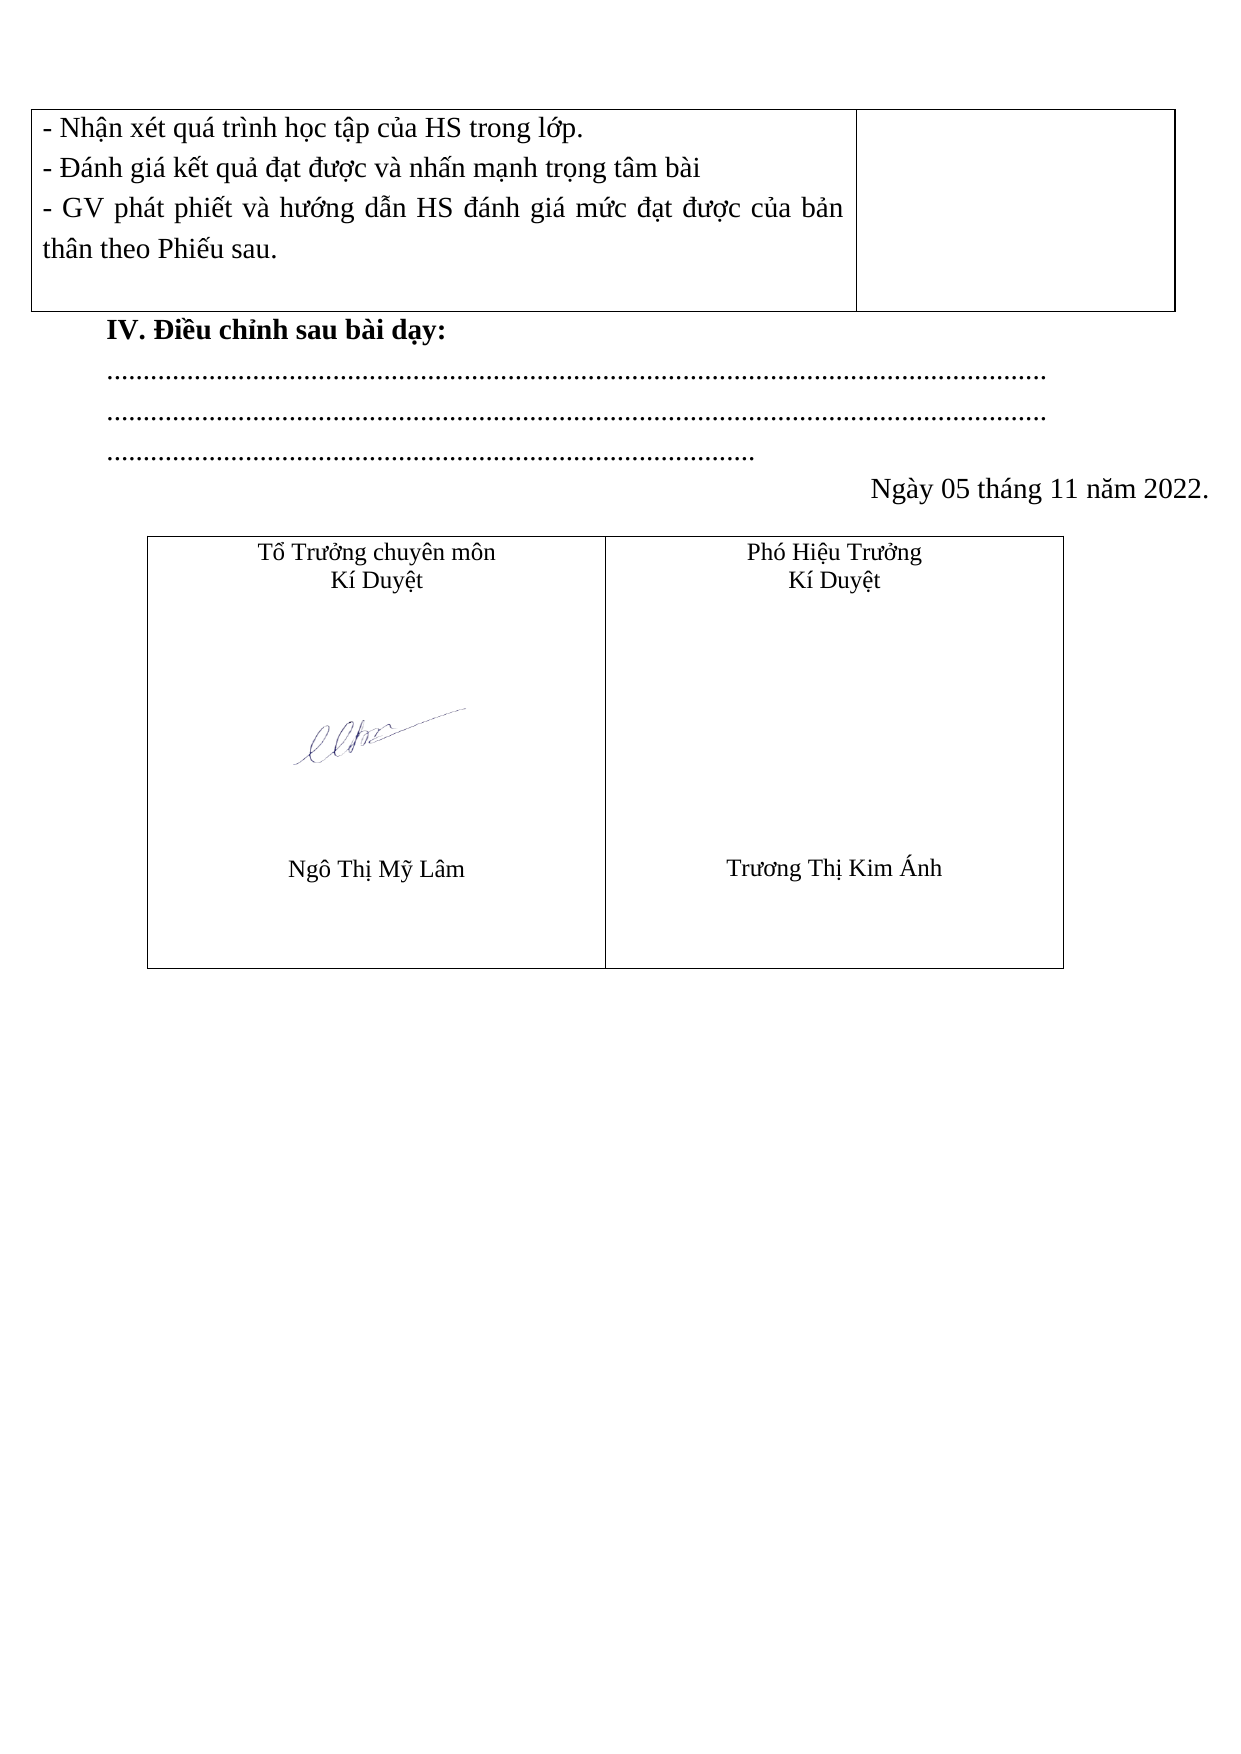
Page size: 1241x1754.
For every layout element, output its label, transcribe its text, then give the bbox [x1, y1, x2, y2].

text IV. Điều chỉnh sau bài dạy: [106, 312, 1209, 346]
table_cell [32, 110, 856, 311]
text ................................................................................................................................. [106, 352, 1209, 386]
picture [262, 622, 491, 826]
table_cell [857, 110, 1174, 311]
text ......................................................................................... [106, 433, 1209, 466]
table_header Tổ Trưởng chuyên môn Kí Duyệt Ngô Thị Mỹ Lâm [148, 537, 605, 968]
text ................................................................................................................................. [106, 393, 1209, 426]
text Ngày 05 tháng 11 năm 2022. [106, 473, 1209, 504]
table_header Phó Hiệu Trưởng Kí Duyệt Trương Thị Kim Ánh [606, 537, 1063, 968]
